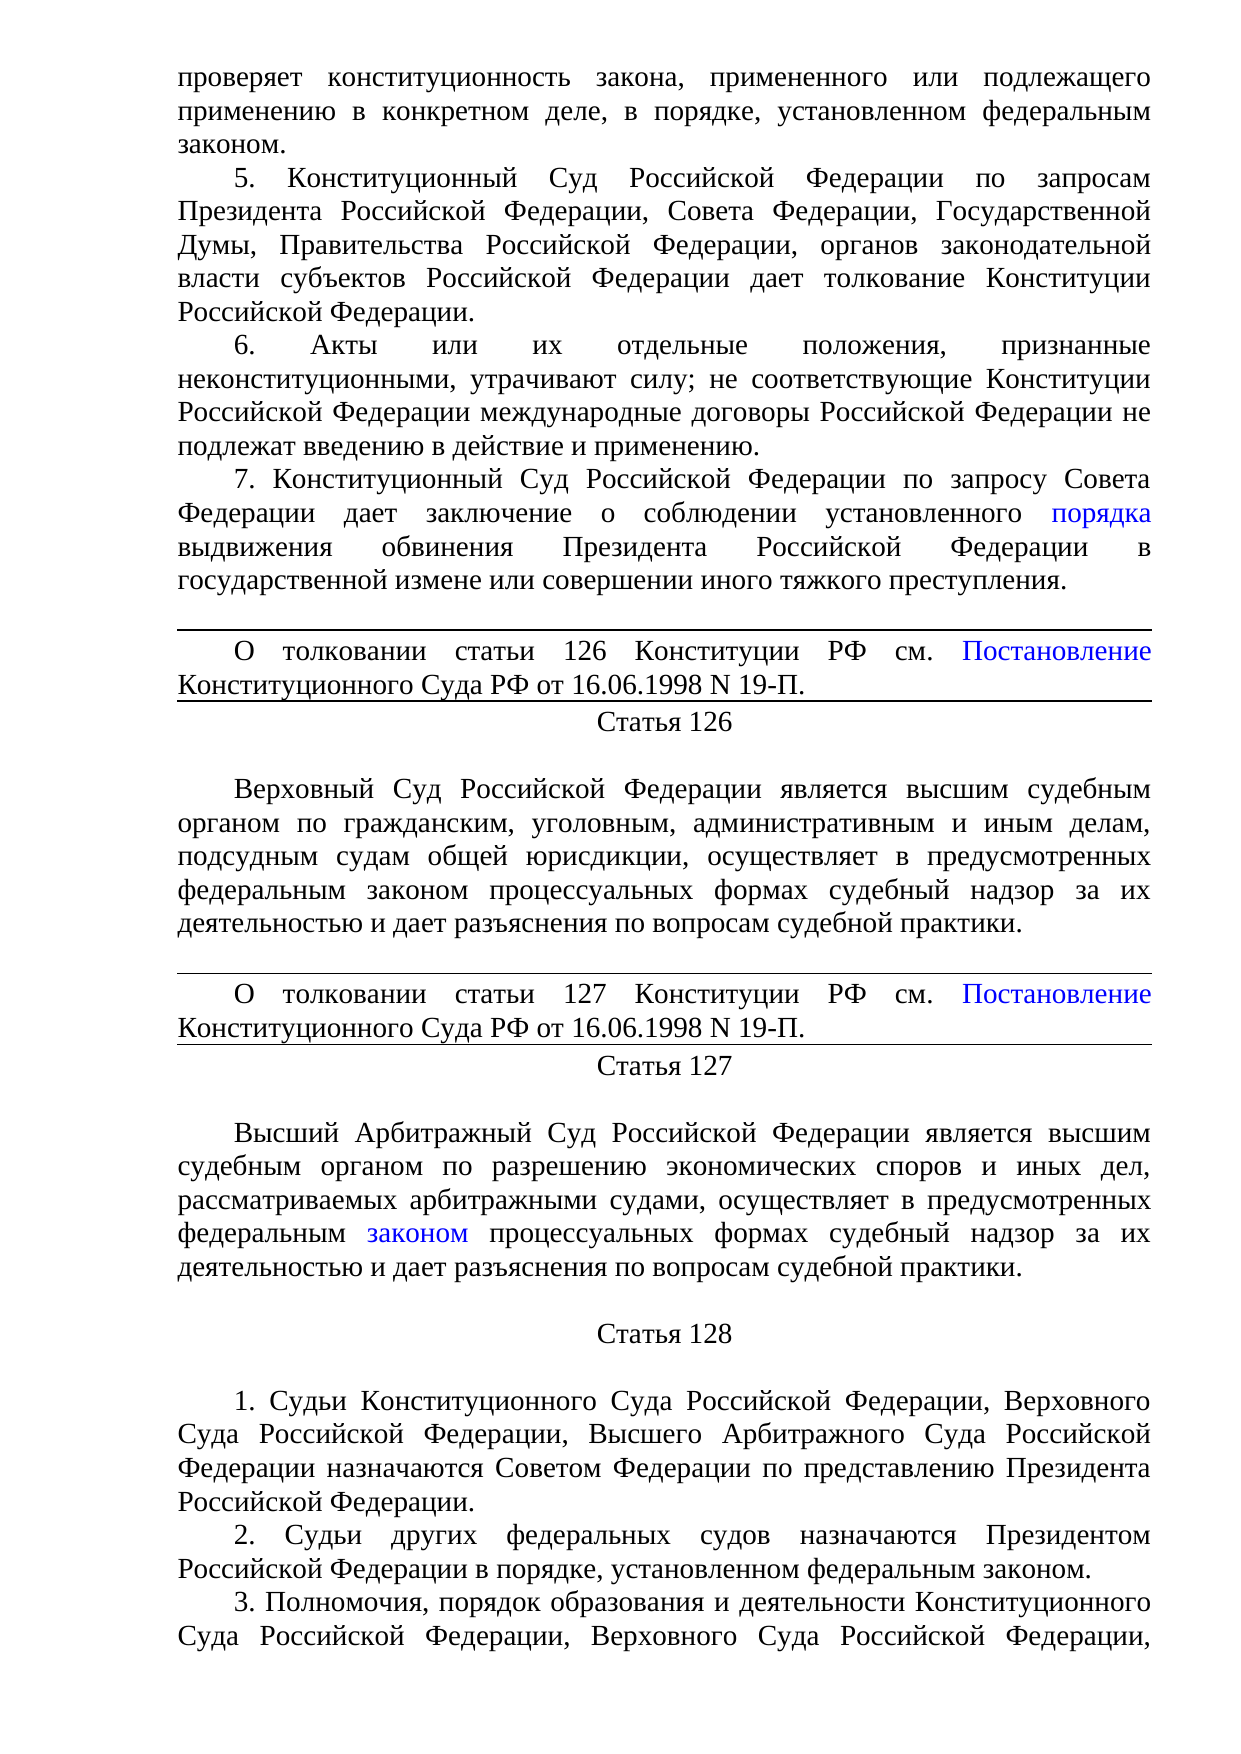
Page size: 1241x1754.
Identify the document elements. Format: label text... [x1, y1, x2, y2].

text 6. Акты или их отдельные положения, признанные неконституционными, утрачивают силу; не соответствующие Конституции Российской Федерации международные договоры Российской Федерации не подлежат введению в действие и применению. [177, 327, 1152, 462]
text 5. Конституционный Суд Российской Федерации по запросам Президента Российской Федерации, Совета Федерации, Государственной Думы, Правительства Российской Федерации, органов законодательной власти субъектов Российской Федерации дает толкование Конституции Российской Федерации. [177, 160, 1152, 327]
text Статья 127 [177, 1048, 1152, 1081]
text 2. Судьи других федеральных судов назначаются Президентом Российской Федерации в порядке, установленном федеральным законом. [177, 1517, 1152, 1584]
text Высший Арбитражный Суд Российской Федерации является высшим судебным органом по разрешению экономических споров и иных дел, рассматриваемых арбитражными судами, осуществляет в предусмотренных федеральным законом процессуальных формах судебный надзор за их деятельностью и дает разъяснения по вопросам судебной практики. [177, 1115, 1152, 1282]
text О толковании статьи 126 Конституции РФ см. Постановление Конституционного Суда РФ от 16.06.1998 N 19-П. [177, 633, 1152, 700]
text 7. Конституционный Суд Российской Федерации по запросу Совета Федерации дает заключение о соблюдении установленного порядка выдвижения обвинения Президента Российской Федерации в государственной измене или совершении иного тяжкого преступления. [177, 462, 1152, 596]
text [177, 1584, 1152, 1651]
text 1. Судьи Конституционного Суда Российской Федерации, Верховного Суда Российской Федерации, Высшего Арбитражного Суда Российской Федерации назначаются Советом Федерации по представлению Президента Российской Федерации. [177, 1383, 1152, 1517]
text Статья 126 [177, 704, 1152, 738]
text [177, 59, 1152, 160]
text О толковании статьи 127 Конституции РФ см. Постановление Конституционного Суда РФ от 16.06.1998 N 19-П. [177, 977, 1152, 1044]
text Статья 128 [177, 1316, 1152, 1349]
text Верховный Суд Российской Федерации является высшим судебным органом по гражданским, уголовным, административным и иным делам, подсудным судам общей юрисдикции, осуществляет в предусмотренных федеральным законом процессуальных формах судебный надзор за их деятельностью и дает разъяснения по вопросам судебной практики. [177, 771, 1152, 939]
